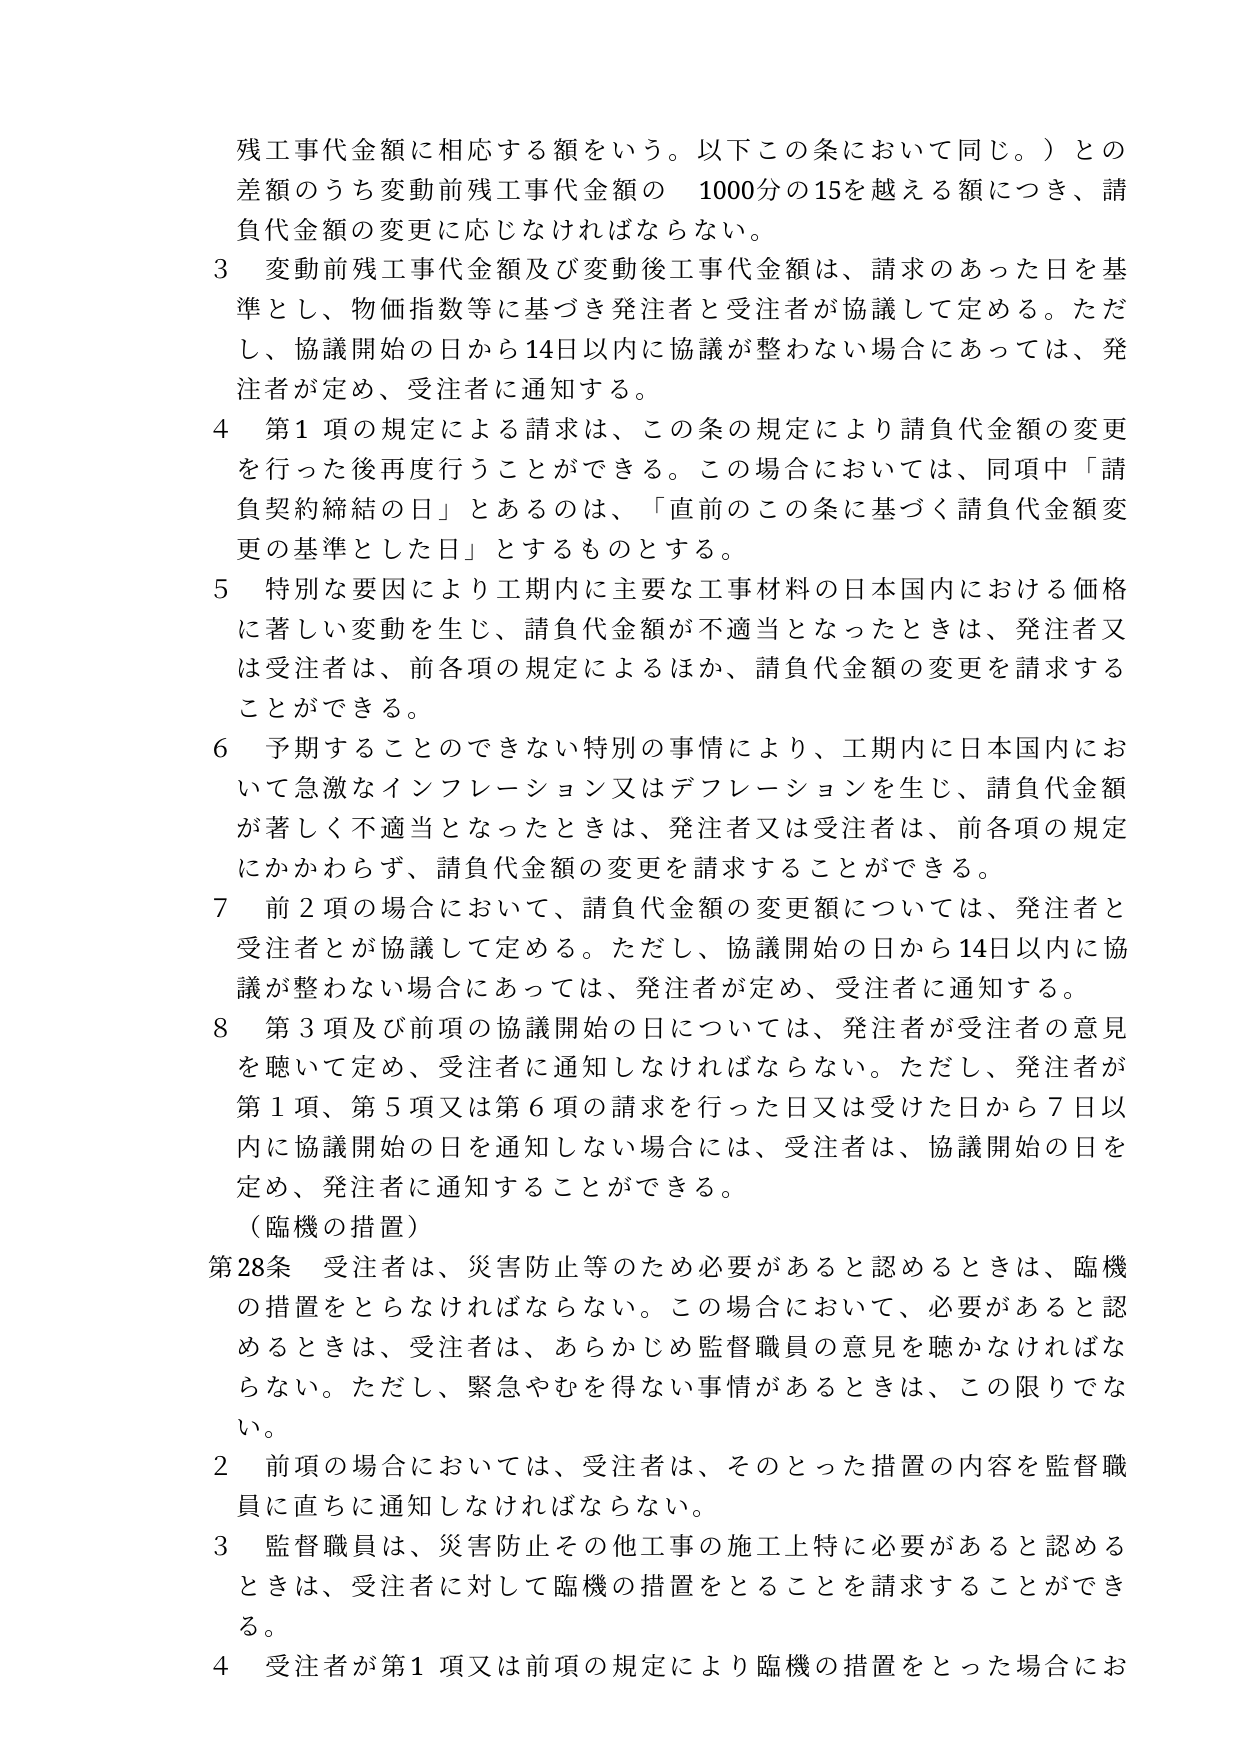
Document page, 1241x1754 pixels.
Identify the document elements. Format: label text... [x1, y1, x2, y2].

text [179, 1644, 1132, 1684]
text ６ 予期することのできない特別の事情により、工期内に日本国内において急激なインフレーション又はデフレーションを生じ、請負代金額が著しく不適当となったときは、発注者又は受注者は、前各項の規定にかかわらず、請負代金額の変更を請求することができる。 [179, 727, 1132, 887]
text ３ 変動前残工事代金額及び変動後工事代金額は、請求のあった日を基準とし、物価指数等に基づき発注者と受注者が協議して定める。ただし、協議開始の日から14日以内に協議が整わない場合にあっては、発注者が定め、受注者に通知する。 [179, 248, 1132, 408]
text ２ 前項の場合においては、受注者は、そのとった措置の内容を監督職員に直ちに通知しなければならない。 [179, 1445, 1132, 1525]
text （臨機の措置） [179, 1206, 1132, 1246]
text ３ 監督職員は、災害防止その他工事の施工上特に必要があると認めるときは、受注者に対して臨機の措置をとることを請求することができる。 [179, 1525, 1132, 1644]
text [179, 128, 1132, 248]
text ４ 第1項の規定による請求は、この条の規定により請負代金額の変更を行った後再度行うことができる。この場合においては、同項中「請負契約締結の日」とあるのは、「直前のこの条に基づく請負代金額変更の基準とした日」とするものとする。 [179, 408, 1132, 567]
text ５ 特別な要因により工期内に主要な工事材料の日本国内における価格に著しい変動を生じ、請負代金額が不適当となったときは、発注者又は受注者は、前各項の規定によるほか、請負代金額の変更を請求することができる。 [179, 567, 1132, 727]
text ８ 第３項及び前項の協議開始の日については、発注者が受注者の意見を聴いて定め、受注者に通知しなければならない。ただし、発注者が第１項、第５項又は第６項の請求を行った日又は受けた日から７日以内に協議開始の日を通知しない場合には、受注者は、協議開始の日を定め、発注者に通知することができる。 [179, 1006, 1132, 1206]
text ７ 前２項の場合において、請負代金額の変更額については、発注者と受注者とが協議して定める。ただし、協議開始の日から14日以内に協議が整わない場合にあっては、発注者が定め、受注者に通知する。 [179, 887, 1132, 1006]
text 第28条 受注者は、災害防止等のため必要があると認めるときは、臨機の措置をとらなければならない。この場合において、必要があると認めるときは、受注者は、あらかじめ監督職員の意見を聴かなければならない。ただし、緊急やむを得ない事情があるときは、この限りでない。 [179, 1246, 1132, 1445]
